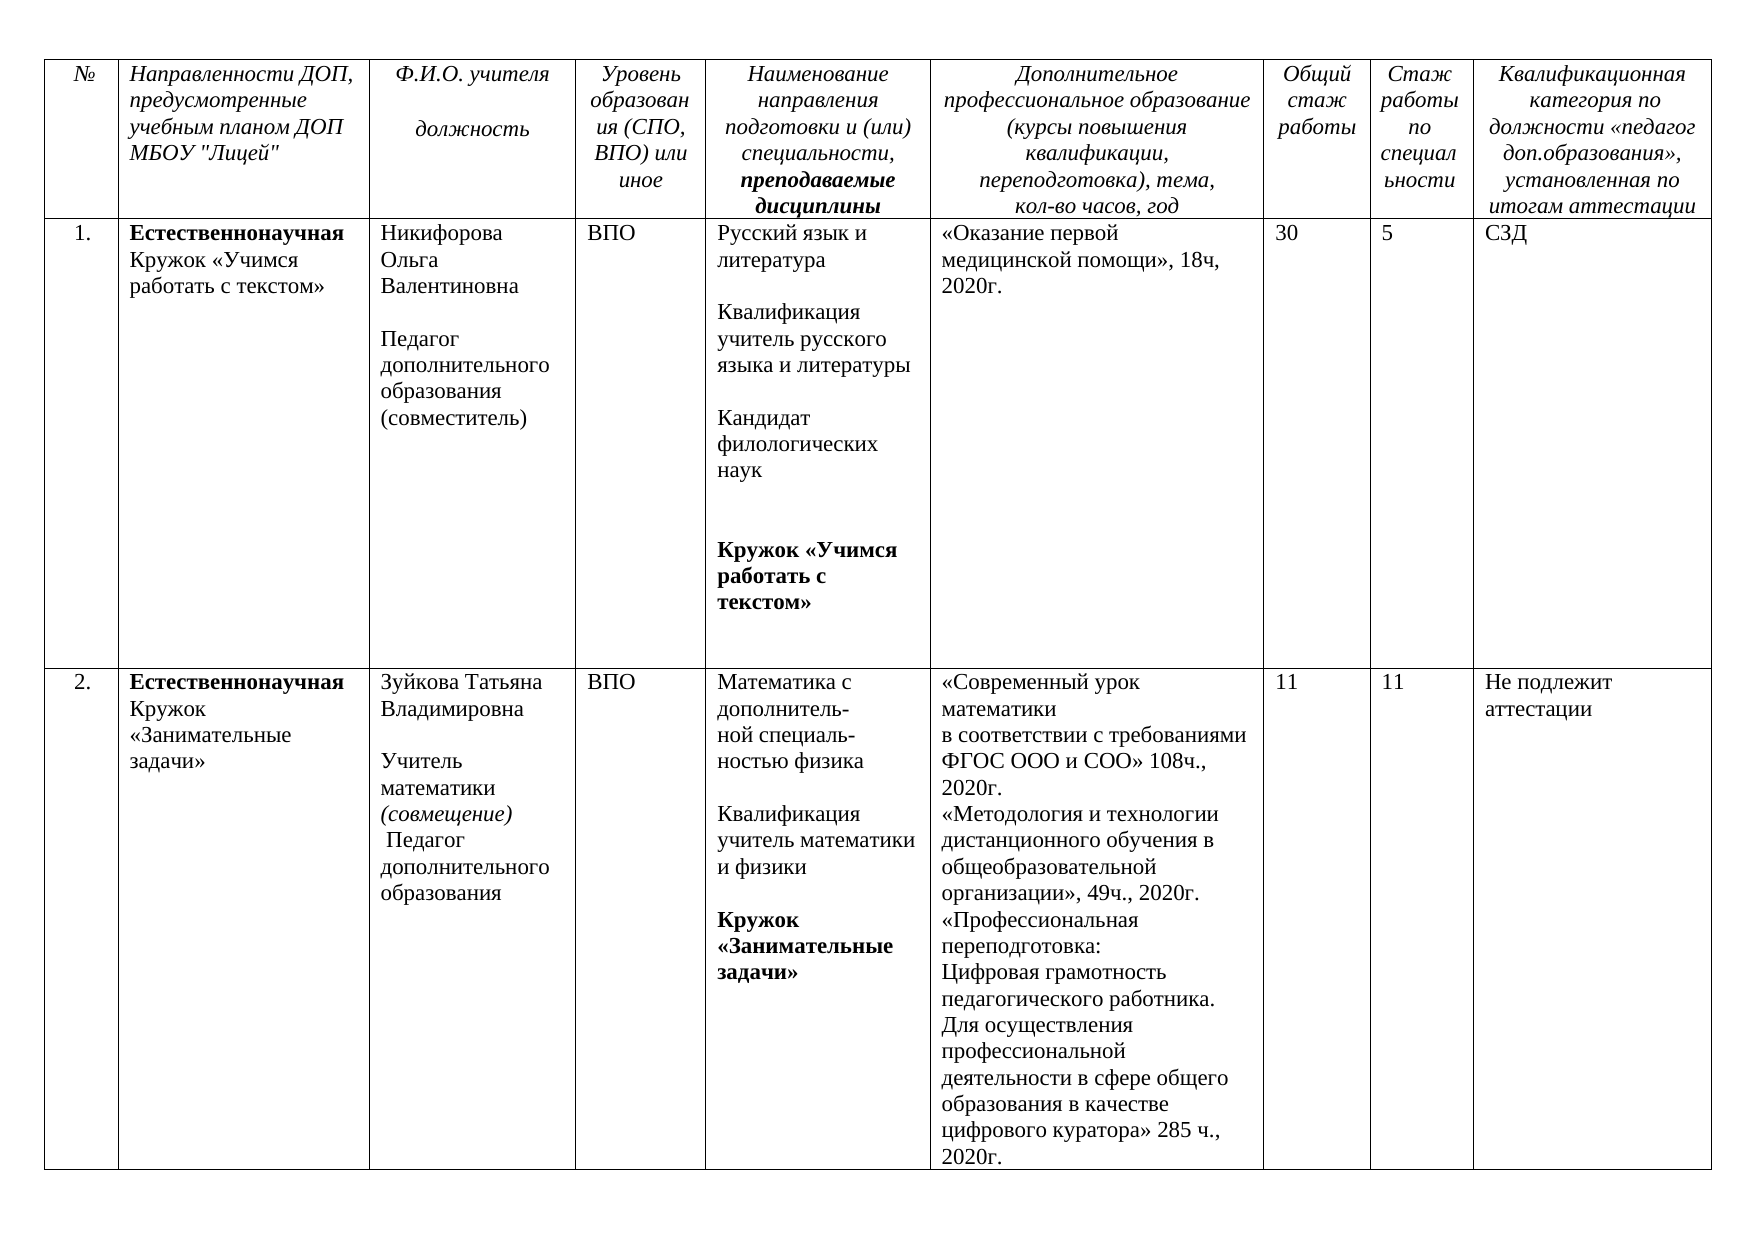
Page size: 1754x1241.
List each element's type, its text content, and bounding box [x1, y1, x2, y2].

table_cell Зуйкова Татьяна Владимировна Учитель математики (совмещение) Педагог дополнительного образования [370, 669, 575, 1169]
table_header Направленности ДОП, предусмотренные учебным планом ДОП МБОУ "Лицей" [119, 60, 369, 218]
table_cell ВПО [576, 219, 705, 667]
table_cell 11 [1371, 669, 1473, 1169]
table_header Наименование направления подготовки и (или) специальности, преподаваемые дисциплины [706, 60, 930, 218]
table_cell «Современный урок математики в соответствии с требованиями ФГОС ООО и СОО» 108ч., 2020г. «Методология и технологии дистанционного обучения в общеобразовательной организации», 49ч., 2020г. «Профессиональная переподготовка: Цифровая грамотность педагогического работника. Для осуществления профессиональной деятельности в сфере общего образования в качестве цифрового куратора» 285 ч., 2020г. [931, 669, 1263, 1169]
table_cell [45, 219, 118, 667]
table_cell Никифорова Ольга Валентиновна Педагог дополнительного образования (совместитель) [370, 219, 575, 667]
table_cell 5 [1371, 219, 1473, 667]
table_cell Не подлежит аттестации [1474, 669, 1711, 1169]
table_cell 30 [1264, 219, 1370, 667]
table_header № [45, 60, 118, 218]
table_cell ВПО [576, 669, 705, 1169]
table_cell Математика с дополнитель- ной специаль- ностью физика Квалификация учитель математики и физики Кружок «Занимательные задачи» [706, 669, 930, 1169]
table_cell [45, 669, 118, 1169]
table_cell 11 [1264, 669, 1370, 1169]
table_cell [119, 669, 369, 1169]
table_header Уровень образования (СПО, ВПО) или иное [576, 60, 705, 218]
table_header Ф.И.О. учителя должность [370, 60, 575, 218]
table_header Общий стаж работы [1264, 60, 1370, 218]
table_cell Естественнонаучная Кружок «Учимся работать с текстом» [119, 219, 369, 667]
table_cell «Оказание первой медицинской помощи», 18ч, 2020г. [931, 219, 1263, 667]
table_header Стаж работы по специальности [1371, 60, 1473, 218]
table_header Квалификационная категория по должности «педагог доп.образования», установленная по итогам аттестации [1474, 60, 1711, 218]
table_cell СЗД [1474, 219, 1711, 667]
table_header Дополнительное профессиональное образование (курсы повышения квалификации, переподготовка), тема, кол-во часов, год [931, 60, 1263, 218]
table_cell Русский язык и литература Квалификация учитель русского языка и литературы Кандидат филологических наук Кружок «Учимся работать с текстом» [706, 219, 930, 667]
